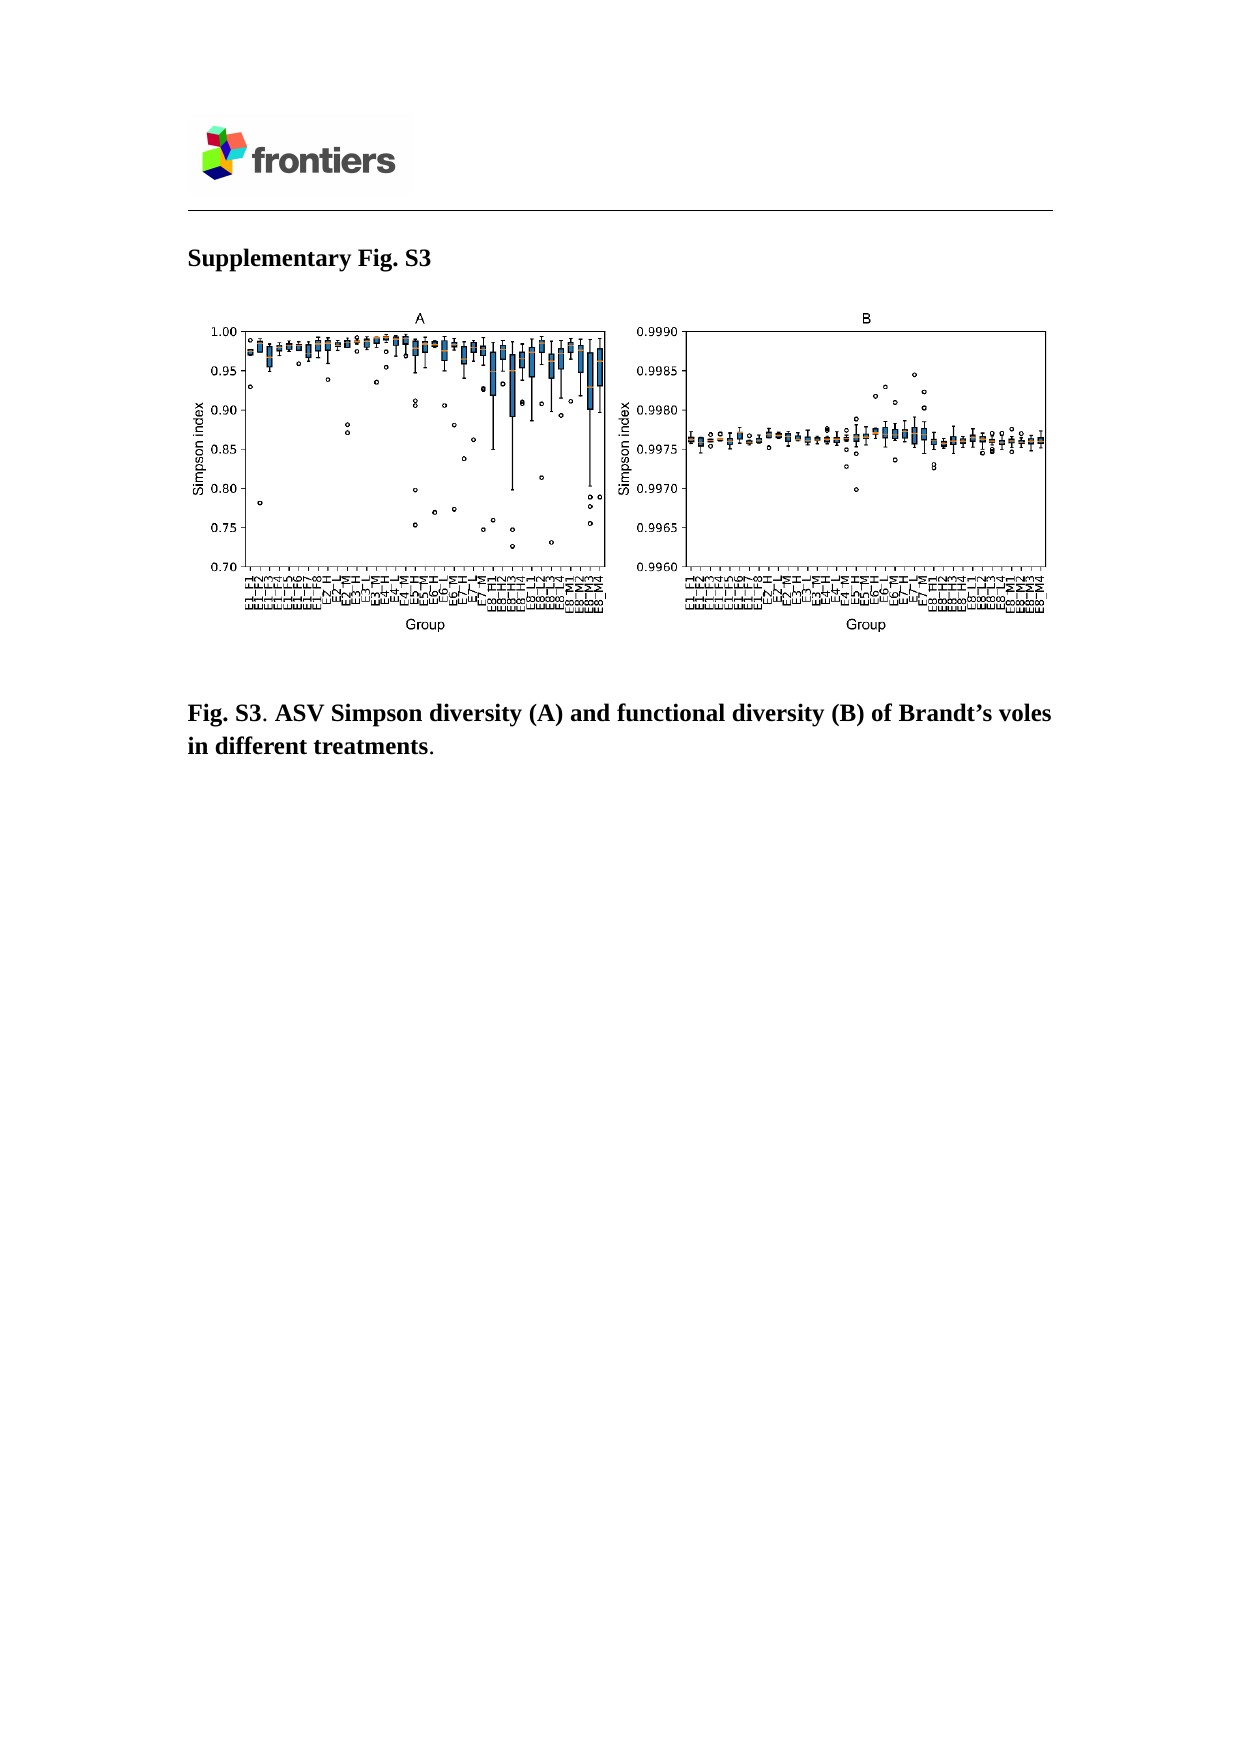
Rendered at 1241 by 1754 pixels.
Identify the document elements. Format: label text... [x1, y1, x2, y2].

text Supplementary Fig. S3 [187, 241, 1053, 274]
picture [187, 306, 1053, 638]
text Fig. S3. ASV Simpson diversity (A) and functional diversity (B) of Brandt’s voles in different treatments. [187, 696, 1053, 761]
picture [187, 114, 415, 196]
